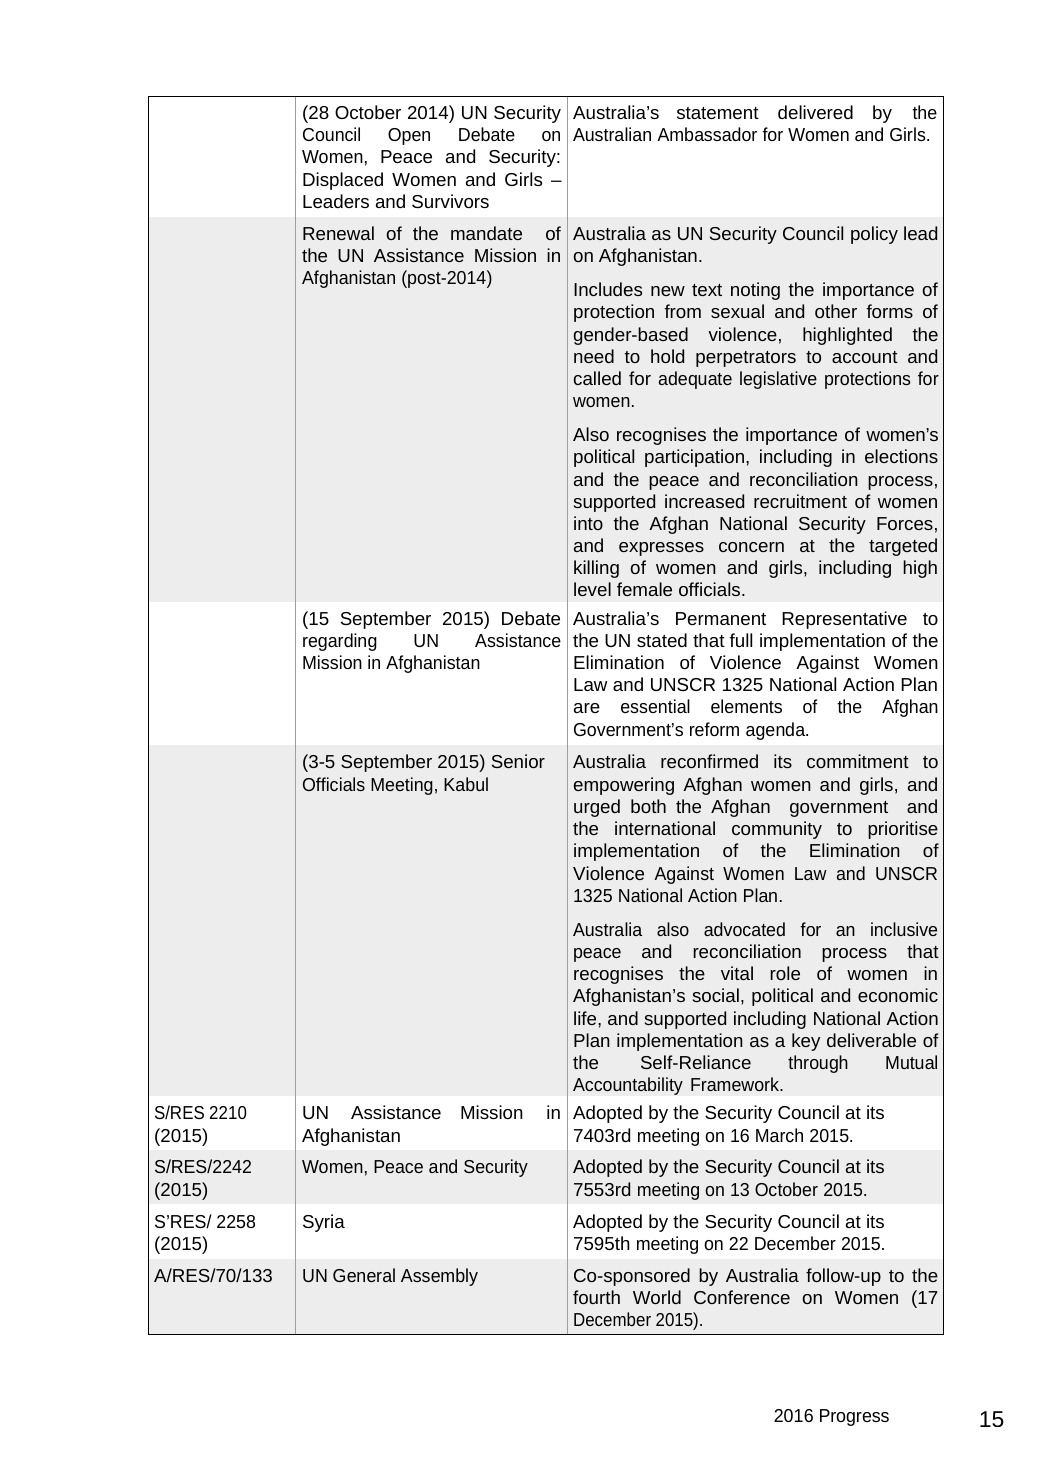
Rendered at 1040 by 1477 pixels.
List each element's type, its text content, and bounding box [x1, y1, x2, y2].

table_cell [149, 602, 295, 745]
table_cell Adopted by the Security Council at its 7553rd meeting on 13 October 2015. [568, 1150, 943, 1204]
table_cell (15 September 2015) Debate regarding UN Assistance Mission in Afghanistan [296, 602, 567, 745]
table_cell A/RES/70/133 [149, 1259, 295, 1334]
table_cell UN Assistance Mission in Afghanistan [296, 1096, 567, 1150]
table_cell Australia reconfirmed its commitment to empowering Afghan women and girls, and urged both the Afghan government and the international community to prioritise implementation of the Elimination of Violence Against Women Law and UNSCR 1325 National Action Plan. Australia also advocated for an inclusive peace and reconciliation process that recognises the vital role of women in Afghanistan’s social, political and economic life, and supported including National Action Plan implementation as a key deliverable of the Self-Reliance through Mutual Accountability Framework. [568, 745, 943, 1096]
table_cell [149, 217, 295, 602]
table_cell Co-sponsored by Australia follow-up to the fourth World Conference on Women (17 December 2015). [568, 1259, 943, 1334]
table_header (28 October 2014) UN Security Council Open Debate on Women, Peace and Security: Displaced Women and Girls – Leaders and Survivors [296, 97, 567, 217]
table_cell Syria [296, 1205, 567, 1259]
table_cell S’RES/ 2258 (2015) [149, 1205, 295, 1259]
table_cell Australia as UN Security Council policy lead on Afghanistan. Includes new text noting the importance of protection from sexual and other forms of gender-based violence, highlighted the need to hold perpetrators to account and called for adequate legislative protections for women. Also recognises the importance of women’s political participation, including in elections and the peace and reconciliation process, supported increased recruitment of women into the Afghan National Security Forces, and expresses concern at the targeted killing of women and girls, including high level female officials. [568, 217, 943, 602]
table_cell S/RES 2210 (2015) [149, 1096, 295, 1150]
table_cell [149, 745, 295, 1096]
table_header Australia’s statement delivered by the Australian Ambassador for Women and Girls. [568, 97, 943, 217]
table_cell (3-5 September 2015) Senior Officials Meeting, Kabul [296, 745, 567, 1096]
table_cell Adopted by the Security Council at its 7595th meeting on 22 December 2015. [568, 1205, 943, 1259]
table_header [149, 97, 295, 217]
table_cell Renewal of the mandate of the UN Assistance Mission in Afghanistan (post-2014) [296, 217, 567, 602]
table_cell Australia’s Permanent Representative to the UN stated that full implementation of the Elimination of Violence Against Women Law and UNSCR 1325 National Action Plan are essential elements of the Afghan Government’s reform agenda. [568, 602, 943, 745]
table_cell UN General Assembly [296, 1259, 567, 1334]
table_cell Women, Peace and Security [296, 1150, 567, 1204]
table_cell Adopted by the Security Council at its 7403rd meeting on 16 March 2015. [568, 1096, 943, 1150]
table_cell S/RES/2242 (2015) [149, 1150, 295, 1204]
